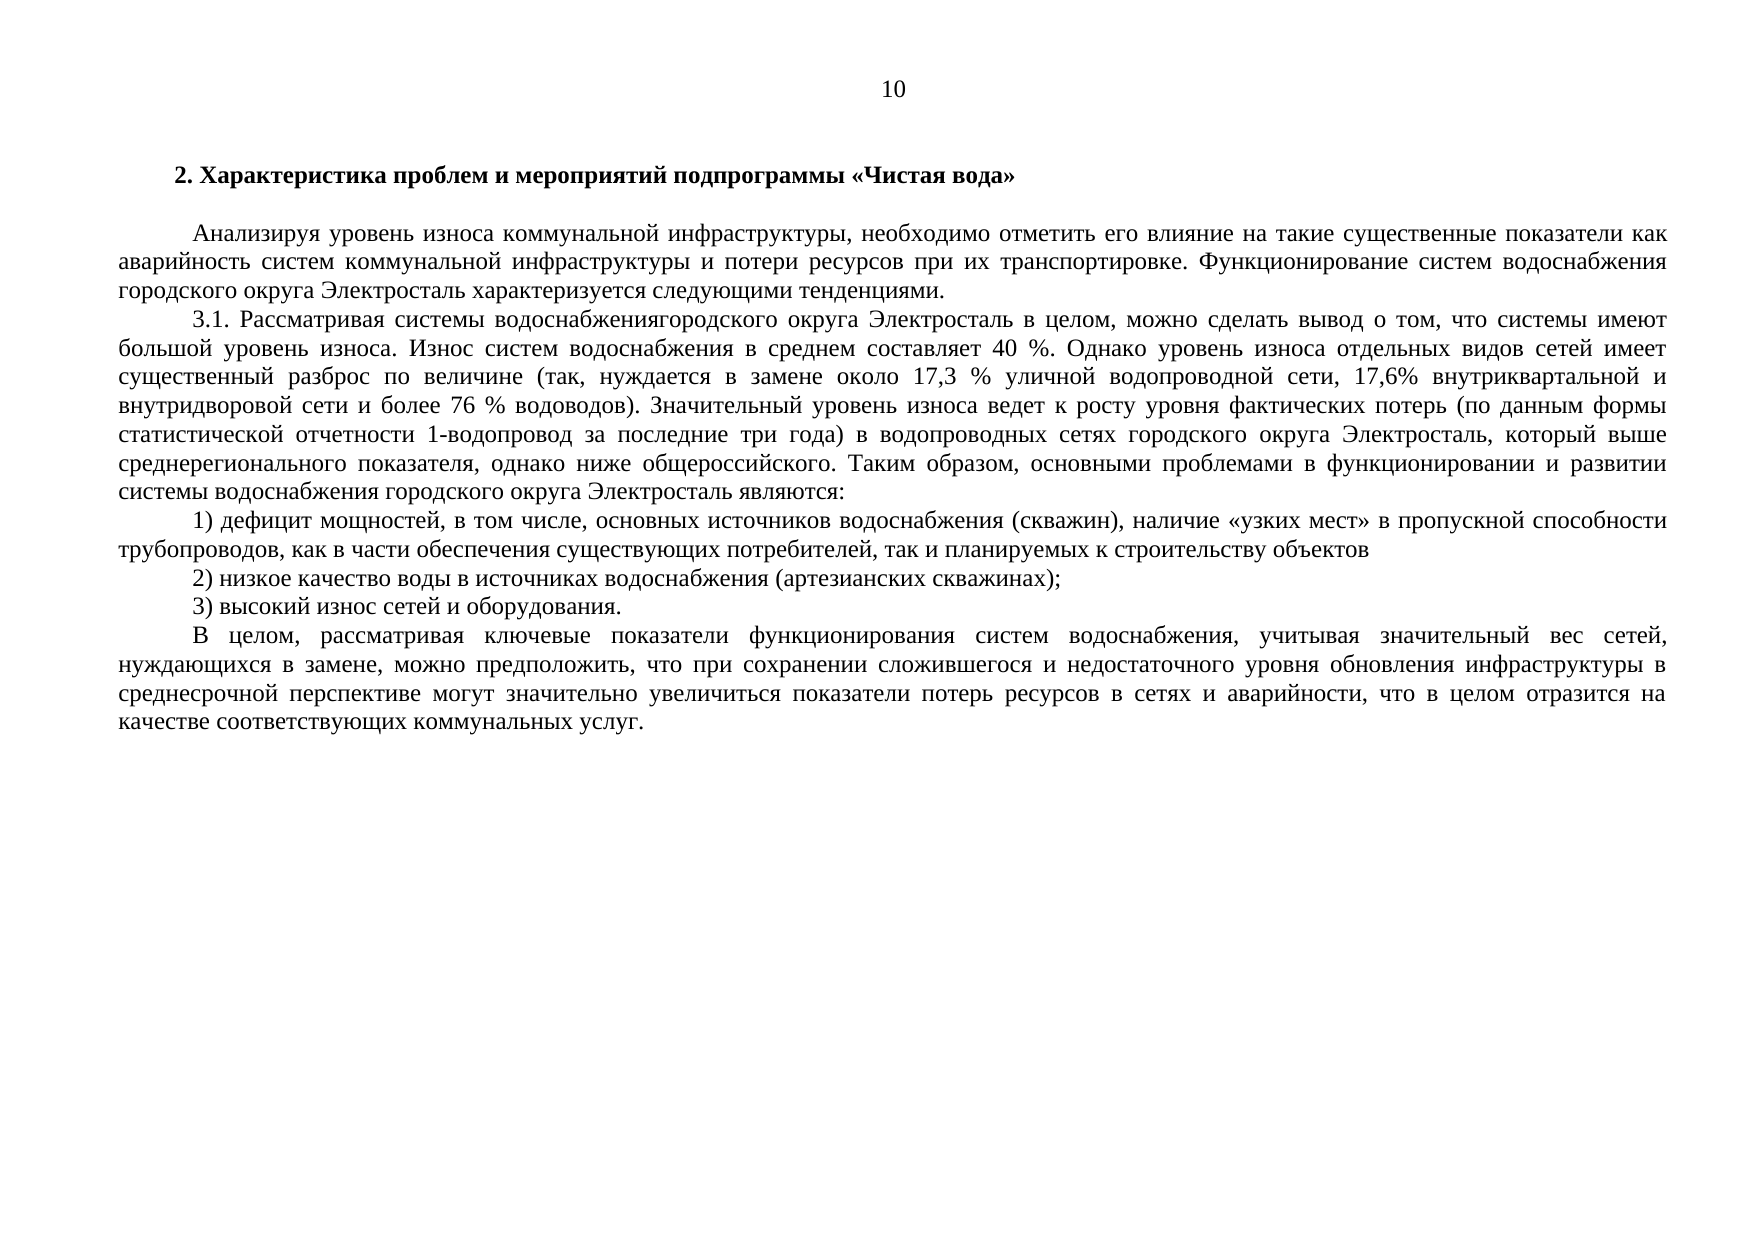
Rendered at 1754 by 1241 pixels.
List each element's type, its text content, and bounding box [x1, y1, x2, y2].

text 2. Характеристика проблем и мероприятий подпрограммы «Чистая вода» [118, 160, 1680, 189]
text 1) дефицит мощностей, в том числе, основных источников водоснабжения (скважин), наличие «узких мест» в пропускной способности трубопроводов, как в части обеспечения существующих потребителей, так и планируемых к строительству объектов [118, 505, 1668, 563]
text 2) низкое качество воды в источниках водоснабжения (артезианских скважинах); [118, 563, 1668, 591]
text 3.1. Рассматривая системы водоснабжениягородского округа Электросталь в целом, можно сделать вывод о том, что системы имеют большой уровень износа. Износ систем водоснабжения в среднем составляет 40 %. Однако уровень износа отдельных видов сетей имеет существенный разброс по величине (так, нуждается в замене около 17,3 % уличной водопроводной сети, 17,6% внутриквартальной и внутридворовой сети и более 76 % водоводов). Значительный уровень износа ведет к росту уровня фактических потерь (по данным формы статистической отчетности 1-водопровод за последние три года) в водопроводных сетях городского округа Электросталь, который выше среднерегионального показателя, однако ниже общероссийского. Таким образом, основными проблемами в функционировании и развитии системы водоснабжения городского округа Электросталь являются: [118, 304, 1668, 505]
text В целом, рассматривая ключевые показатели функционирования систем водоснабжения, учитывая значительный вес сетей, нуждающихся в замене, можно предположить, что при сохранении сложившегося и недостаточного уровня обновления инфраструктуры в среднесрочной перспективе могут значительно увеличиться показатели потерь ресурсов в сетях и аварийности, что в целом отразится на качестве соответствующих коммунальных услуг. [118, 620, 1668, 735]
text 3) высокий износ сетей и оборудования. [118, 591, 1668, 620]
text Анализируя уровень износа коммунальной инфраструктуры, необходимо отметить его влияние на такие существенные показатели как аварийность систем коммунальной инфраструктуры и потери ресурсов при их транспортировке. Функционирование систем водоснабжения городского округа Электросталь характеризуется следующими тенденциями. [118, 218, 1668, 304]
